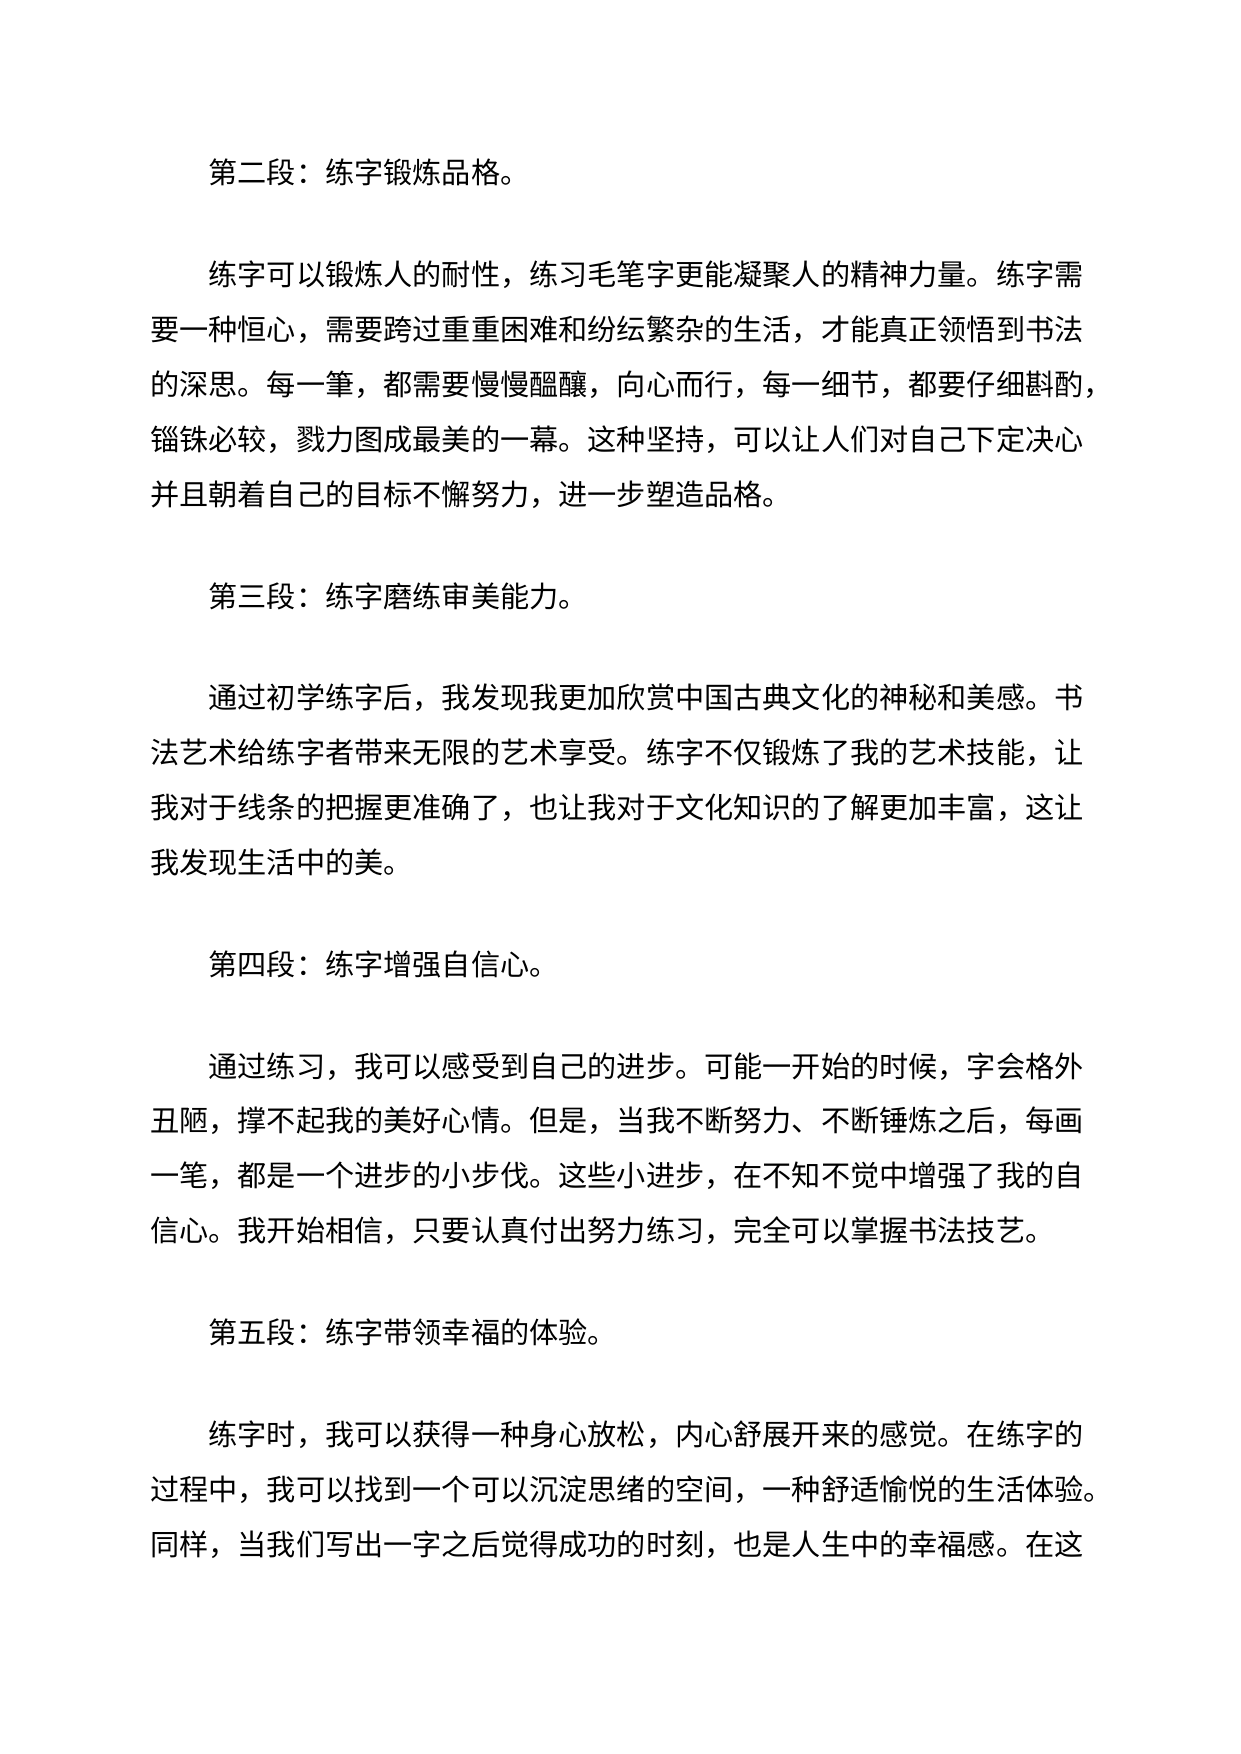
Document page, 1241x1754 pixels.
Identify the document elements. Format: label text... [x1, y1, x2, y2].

text 第五段：练字带领幸福的体验。 [150, 1309, 1090, 1352]
text 通过初学练字后，我发现我更加欣赏中国古典文化的神秘和美感。书法艺术给练字者带来无限的艺术享受。练字不仅锻炼了我的艺术技能，让我对于线条的把握更准确了，也让我对于文化知识的了解更加丰富，这让我发现生活中的美。 [150, 675, 1090, 882]
text 通过练习，我可以感受到自己的进步。可能一开始的时候，字会格外丑陋，撑不起我的美好心情。但是，当我不断努力、不断锤炼之后，每画一笔，都是一个进步的小步伐。这些小进步，在不知不觉中增强了我的自信心。我开始相信，只要认真付出努力练习，完全可以掌握书法技艺。 [150, 1043, 1090, 1250]
text 第二段：练字锻炼品格。 [150, 150, 1090, 192]
text 练字可以锻炼人的耐性，练习毛笔字更能凝聚人的精神力量。练字需要一种恒心，需要跨过重重困难和纷纭繁杂的生活，才能真正领悟到书法的深思。每一筆，都需要慢慢醞釀，向心而行，每一细节，都要仔细斟酌，锱铢必较，戮力图成最美的一幕。这种坚持，可以让人们对自己下定决心并且朝着自己的目标不懈努力，进一步塑造品格。 [150, 252, 1090, 514]
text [150, 1411, 1090, 1563]
text 第三段：练字磨练审美能力。 [150, 573, 1090, 615]
text 第四段：练字增强自信心。 [150, 941, 1090, 984]
